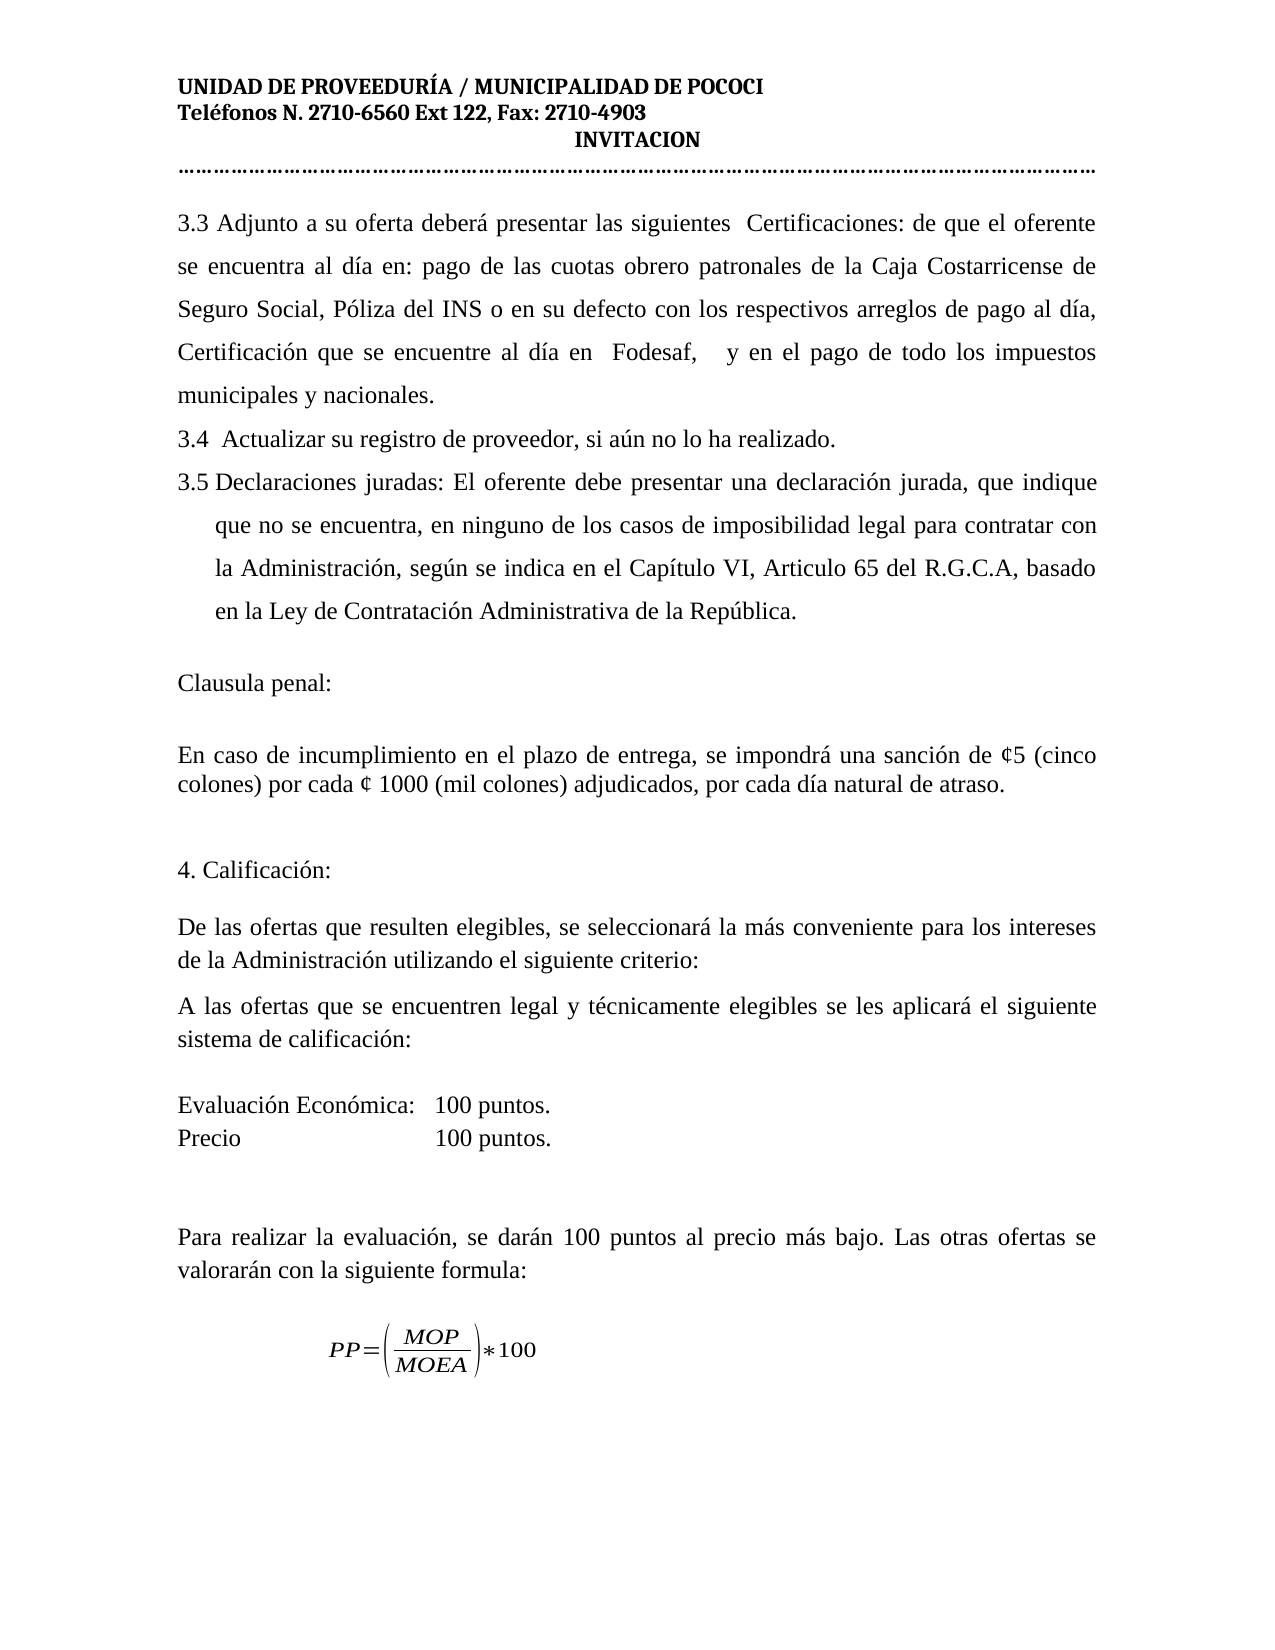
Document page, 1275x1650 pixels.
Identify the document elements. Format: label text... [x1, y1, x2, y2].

text Precio 100 puntos. [177, 1123, 1098, 1152]
text 4. Calificación: [177, 855, 1098, 884]
text Para realizar la evaluación, se darán 100 puntos al precio más bajo. Las otras ofertas se valorarán con la siguiente formula: [177, 1222, 1098, 1284]
text De las ofertas que resulten elegibles, se seleccionará la más conveniente para los intereses de la Administración utilizando el siguiente criterio: [177, 912, 1098, 974]
list Actualizar su registro de proveedor, si aún no lo ha realizado. [177, 424, 1098, 452]
text En caso de incumplimiento en el plazo de entrega, se impondrá una sanción de ¢5 (cinco colones) por cada ¢ 1000 (mil colones) adjudicados, por cada día natural de atraso. [177, 740, 1098, 797]
text Clausula penal: [177, 668, 1098, 697]
text Evaluación Económica: 100 puntos. [177, 1090, 1098, 1119]
text 3.3 Adjunto a su oferta deberá presentar las siguientes Certificaciones: de que el oferente se encuentra al día en: pago de las cuotas obrero patronales de la Caja Costarricense de Seguro Social, Póliza del INS o en su defecto con los respectivos arreglos de pago al día, Certificación que se encuentre al día en Fodesaf, y en el pago de todo los impuestos municipales y nacionales. [177, 208, 1098, 409]
text A las ofertas que se encuentren legal y técnicamente elegibles se les aplicará el siguiente sistema de calificación: [177, 991, 1098, 1053]
list Declaraciones juradas: El oferente debe presentar una declaración jurada, que indique que no se encuentra, en ninguno de los casos de imposibilidad legal para contratar con la Administración, según se indica en el Capítulo VI, Articulo 65 del R.G.C.A, basado en la Ley de Contratación Administrativa de la República. [177, 467, 1098, 625]
